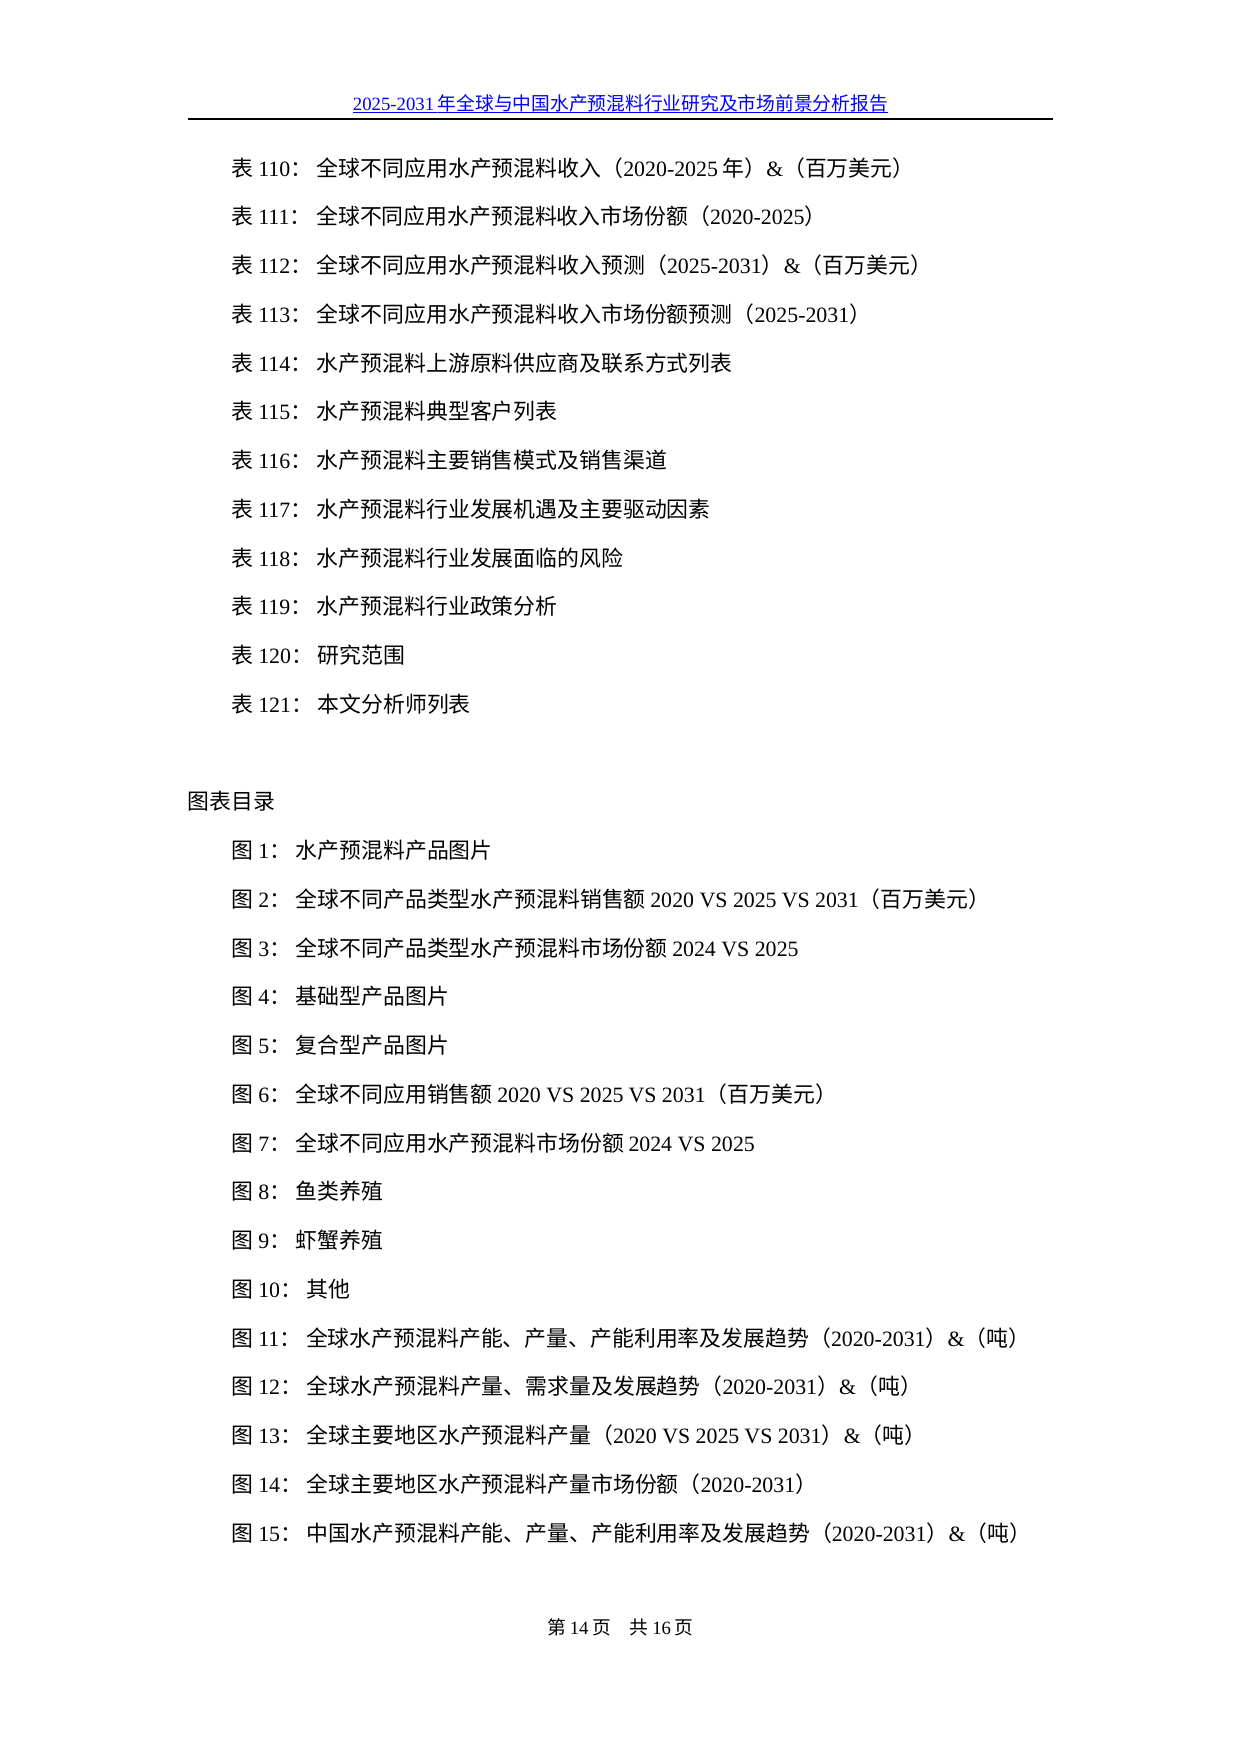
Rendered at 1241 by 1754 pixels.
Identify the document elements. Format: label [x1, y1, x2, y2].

text [187, 150, 1053, 1548]
